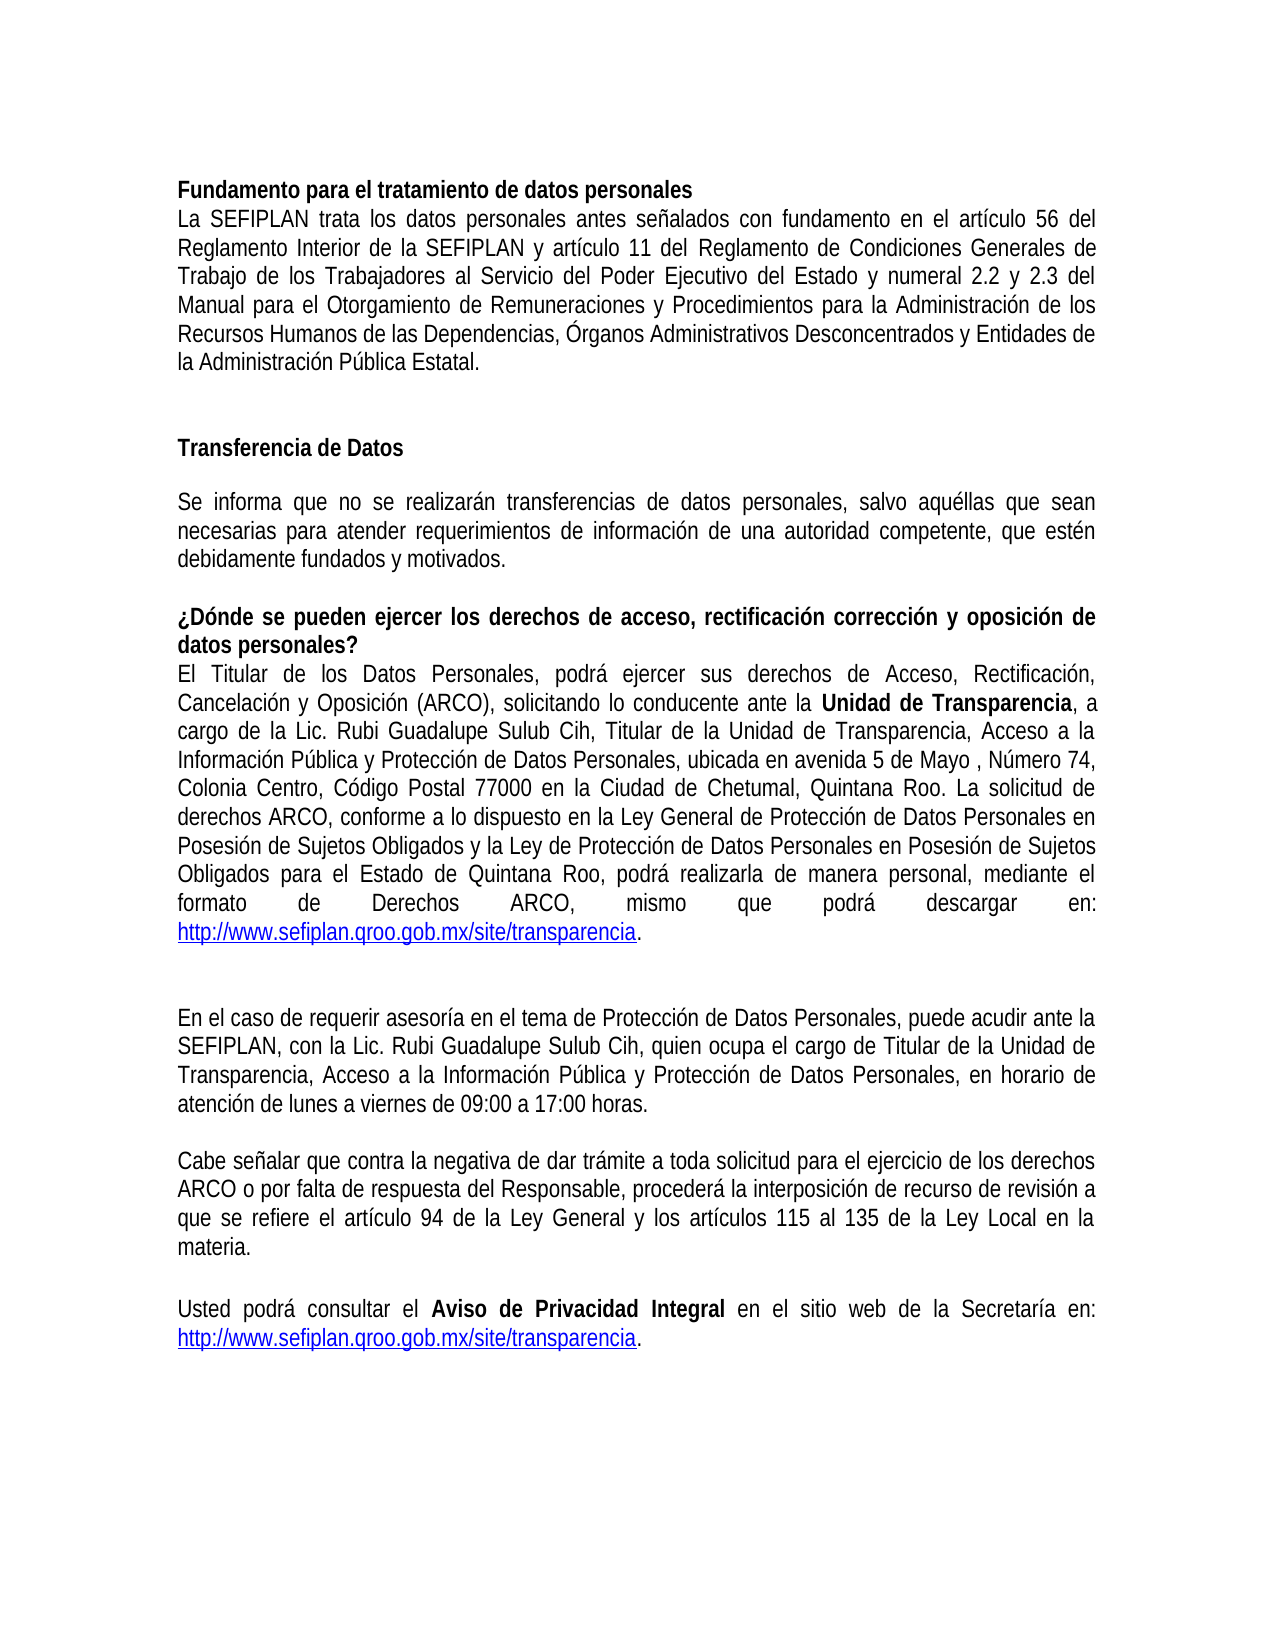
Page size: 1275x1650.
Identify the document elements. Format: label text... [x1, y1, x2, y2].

text El Titular de los Datos Personales, podrá ejercer sus derechos de Acceso, Rectificación, Cancelación y Oposición (ARCO), solicitando lo conducente ante la Unidad de Transparencia, a cargo de la Lic. Rubi Guadalupe Sulub Cih, Titular de la Unidad de Transparencia, Acceso a la Información Pública y Protección de Datos Personales, ubicada en avenida 5 de Mayo , Número 74, Colonia Centro, Código Postal 77000 en la Ciudad de Chetumal, Quintana Roo. La solicitud de derechos ARCO, conforme a lo dispuesto en la Ley General de Protección de Datos Personales en Posesión de Sujetos Obligados y la Ley de Protección de Datos Personales en Posesión de Sujetos Obligados para el Estado de Quintana Roo, podrá realizarla de manera personal, mediante el formato de Derechos ARCO, mismo que podrá descargar en: http://www.sefiplan.qroo.gob.mx/site/transparencia. [177, 659, 1098, 945]
text ¿Dónde se pueden ejercer los derechos de acceso, rectificación corrección y oposición de datos personales? [177, 602, 1098, 659]
text Usted podrá consultar el Aviso de Privacidad Integral en el sitio web de la Secretaría en: http://www.sefiplan.qroo.gob.mx/site/transparencia. [177, 1294, 1098, 1352]
text En el caso de requerir asesoría en el tema de Protección de Datos Personales, puede acudir ante la SEFIPLAN, con la Lic. Rubi Guadalupe Sulub Cih, quien ocupa el cargo de Titular de la Unidad de Transparencia, Acceso a la Información Pública y Protección de Datos Personales, en horario de atención de lunes a viernes de 09:00 a 17:00 horas. [177, 1003, 1098, 1117]
text Se informa que no se realizarán transferencias de datos personales, salvo aquéllas que sean necesarias para atender requerimientos de información de una autoridad competente, que estén debidamente fundados y motivados. [177, 487, 1098, 573]
text Cabe señalar que contra la negativa de dar trámite a toda solicitud para el ejercicio de los derechos ARCO o por falta de respuesta del Responsable, procederá la interposición de recurso de revisión a que se refiere el artículo 94 de la Ley General y los artículos 115 al 135 de la Ley Local en la materia. [177, 1146, 1098, 1260]
text Fundamento para el tratamiento de datos personales [177, 175, 1098, 204]
text Transferencia de Datos [177, 433, 1098, 462]
text La SEFIPLAN trata los datos personales antes señalados con fundamento en el artículo 56 del Reglamento Interior de la SEFIPLAN y artículo 11 del Reglamento de Condiciones Generales de Trabajo de los Trabajadores al Servicio del Poder Ejecutivo del Estado y numeral 2.2 y 2.3 del Manual para el Otorgamiento de Remuneraciones y Procedimientos para la Administración de los Recursos Humanos de las Dependencias, Órganos Administrativos Desconcentrados y Entidades de la Administración Pública Estatal. [177, 204, 1098, 376]
